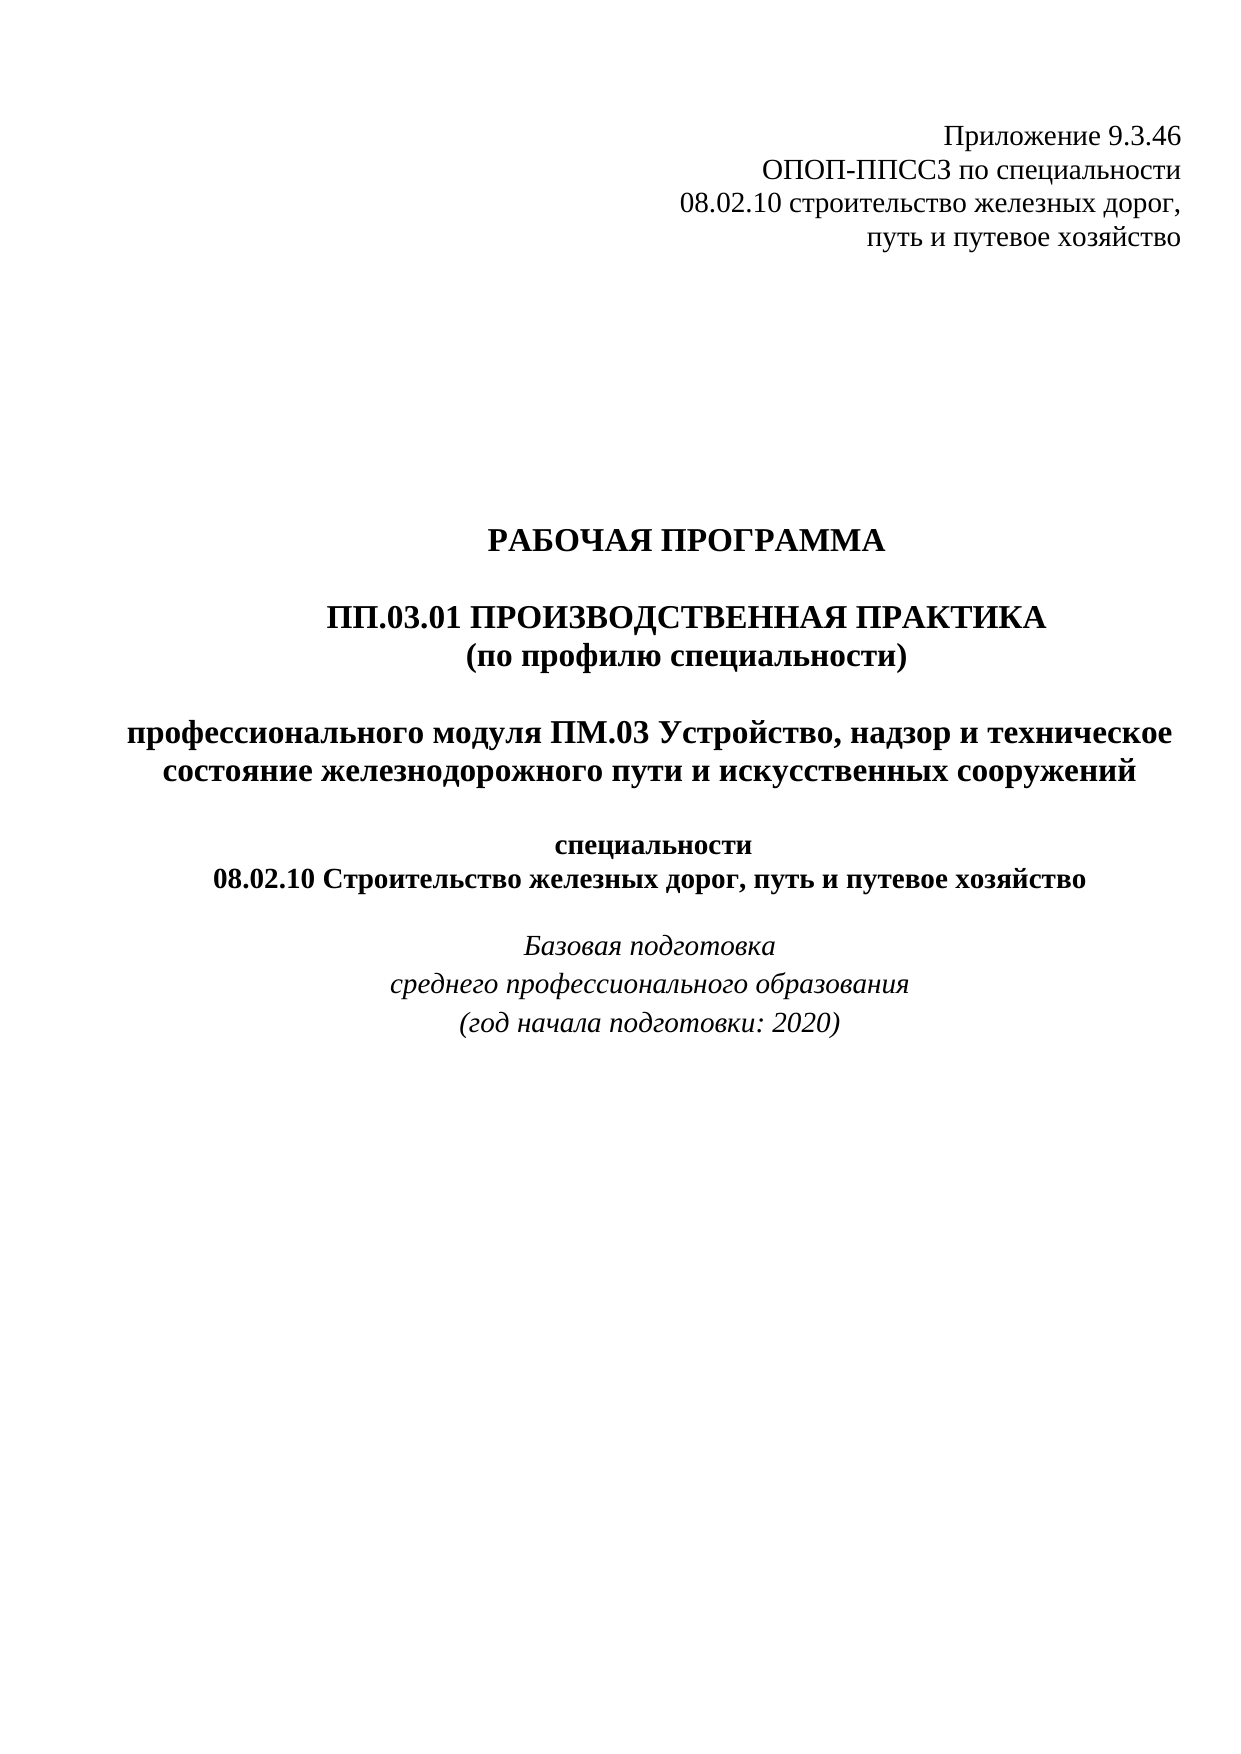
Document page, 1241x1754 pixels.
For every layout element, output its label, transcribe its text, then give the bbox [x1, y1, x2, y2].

text РАБОЧАЯ ПРОГРАММА [118, 521, 1181, 559]
text путь и путевое хозяйство [118, 219, 1181, 252]
text среднего профессионального образования [118, 967, 1181, 1000]
text 08.02.10 строительство железных дорог, [118, 185, 1181, 219]
text профессионального модуля ПМ.03 Устройство, надзор и техническое состояние железнодорожного пути и искусственных сооружений [118, 712, 1181, 789]
text ОПОП-ППССЗ по специальности [118, 152, 1181, 185]
text ПП.03.01 ПРОИЗВОДСТВЕННАЯ ПРАКТИКА [118, 597, 1181, 636]
text Базовая подготовка [118, 928, 1181, 962]
text Приложение 9.3.46 [118, 118, 1181, 152]
text (по профилю специальности) [118, 636, 1181, 674]
text специальности [118, 827, 1181, 861]
text (год начала подготовки: 2020) [118, 1005, 1181, 1039]
text 08.02.10 Строительство железных дорог, путь и путевое хозяйство [118, 861, 1181, 894]
